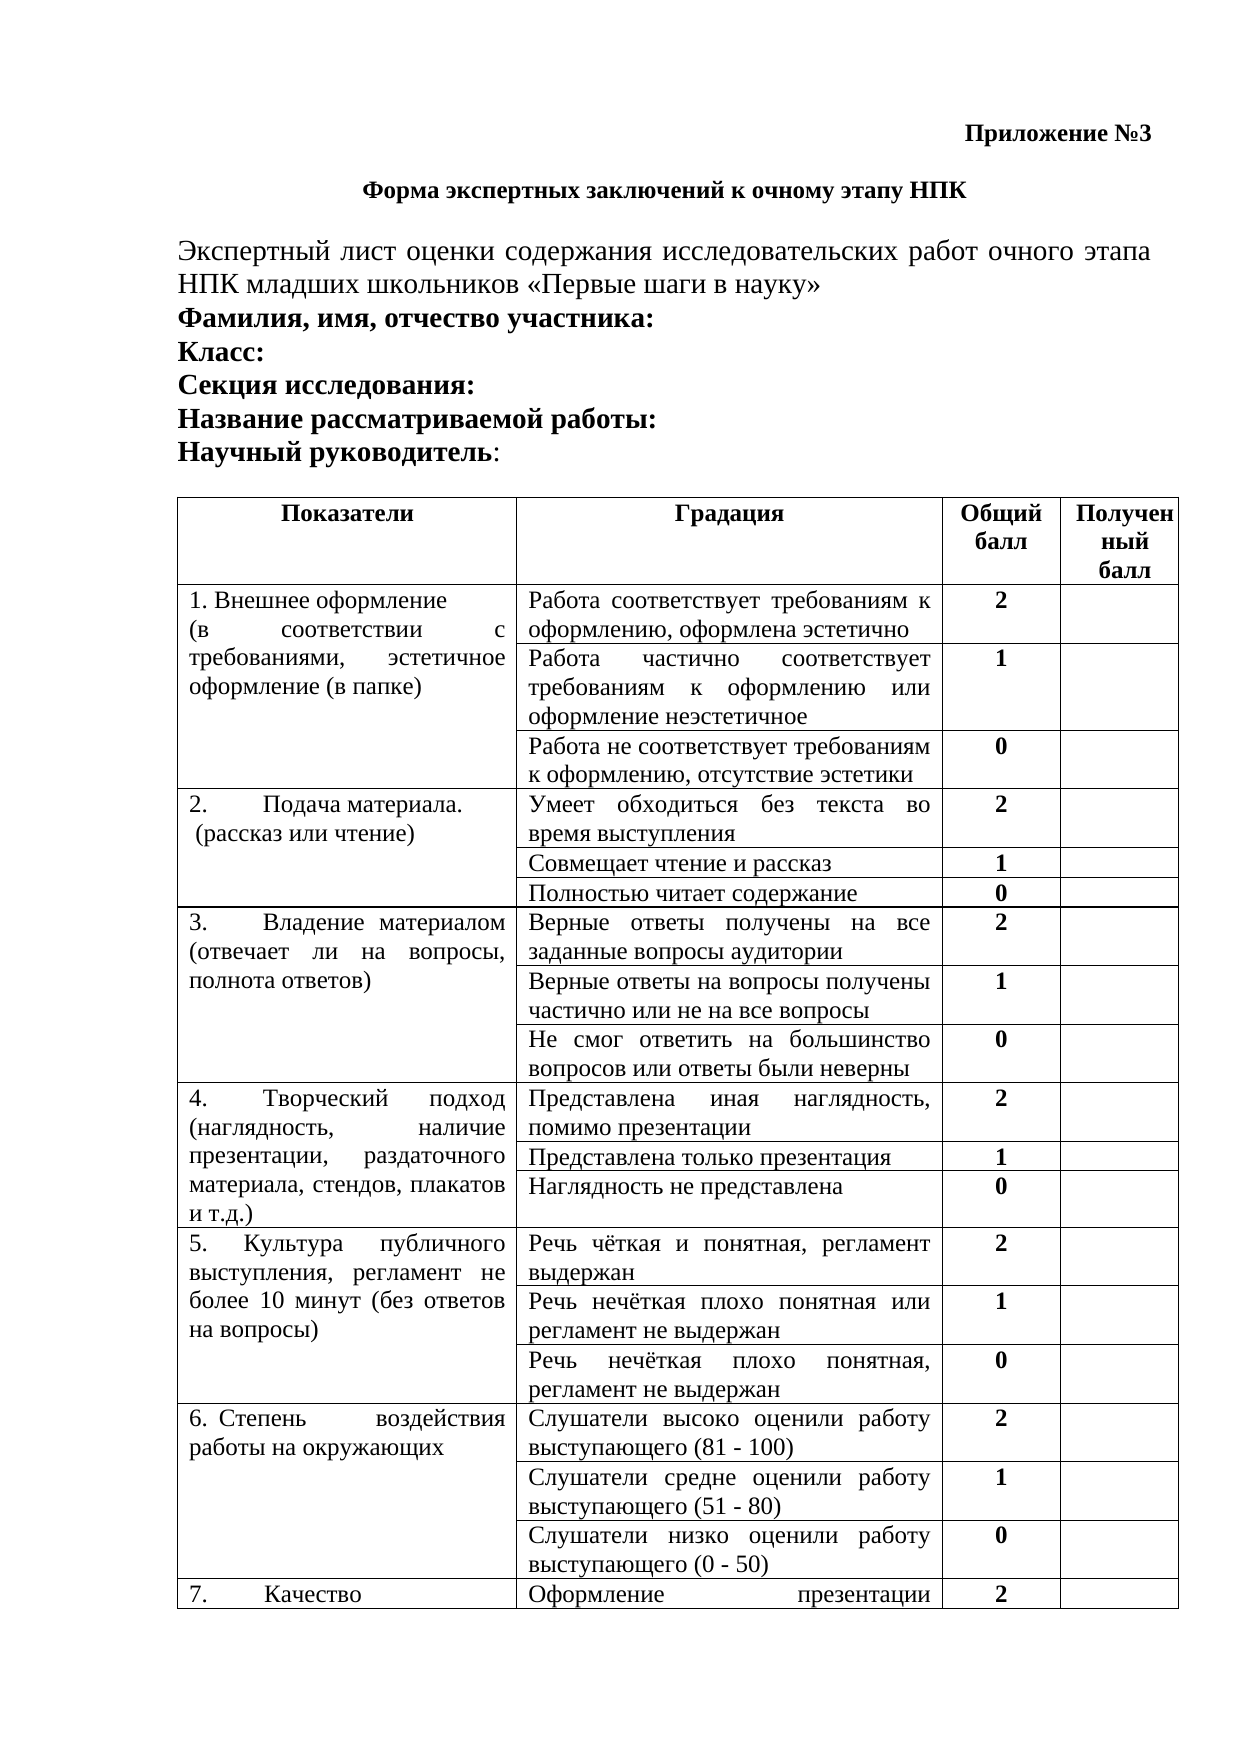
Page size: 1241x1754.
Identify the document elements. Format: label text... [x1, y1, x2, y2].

table_header Показатели [178, 498, 516, 584]
table_cell 0 [943, 1171, 1060, 1227]
table_cell [1061, 644, 1178, 730]
table_cell Умеет обходиться без текста во время выступления [517, 789, 942, 847]
table_cell 1 [943, 1142, 1060, 1170]
table_cell 1 [943, 1462, 1060, 1519]
table_cell 2 [943, 585, 1060, 642]
table_cell Подача материала. (рассказ или чтение) [178, 789, 516, 906]
table_cell [1061, 966, 1178, 1023]
text Класс: [177, 334, 1152, 367]
table_cell 0 [943, 878, 1060, 906]
table_cell [1061, 1404, 1178, 1461]
table_cell Не смог ответить на большинство вопросов или ответы были неверны [517, 1025, 942, 1082]
table_cell [1061, 1228, 1178, 1285]
table_cell [1061, 908, 1178, 965]
table_cell Работа соответствует требованиям к оформлению, оформлена эстетично [517, 585, 942, 642]
table_cell [1061, 848, 1178, 877]
table_cell [1061, 585, 1178, 642]
table_cell 2 [943, 1404, 1060, 1461]
table_cell 5. Культура публичного выступления, регламент не более 10 минут (без ответов на вопросы) [178, 1228, 516, 1402]
table_cell Представлена только презентация [517, 1142, 942, 1170]
table_cell [1061, 1142, 1178, 1170]
table_cell 1 [943, 644, 1060, 730]
text Приложение №3 [177, 118, 1152, 147]
table_cell 2 [943, 1083, 1060, 1141]
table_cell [178, 1579, 516, 1608]
table_header Общий балл [943, 498, 1060, 584]
table_cell Речь нечёткая плохо понятная, регламент не выдержан [517, 1345, 942, 1402]
text Секция исследования: [177, 367, 1152, 401]
table_cell [1061, 1083, 1178, 1141]
table_cell Слушатели средне оценили работу выступающего (51 - 80) [517, 1462, 942, 1519]
text Название рассматриваемой работы: [177, 401, 1152, 434]
table_cell 1 [943, 1286, 1060, 1344]
table_cell 2 [943, 1579, 1060, 1608]
table_cell Совмещает чтение и рассказ [517, 848, 942, 877]
text Экспертный лист оценки содержания исследовательских работ очного этапа НПК младших школьников «Первые шаги в науку» [177, 233, 1152, 300]
table_cell [1061, 1521, 1178, 1578]
table_cell Наглядность не представлена [517, 1171, 942, 1227]
table_cell 1 [943, 966, 1060, 1023]
table_cell [1061, 1345, 1178, 1402]
table_cell 2 [943, 1228, 1060, 1285]
table_cell Речь чёткая и понятная, регламент выдержан [517, 1228, 942, 1285]
table_header Градация [517, 498, 942, 584]
table_header Полученный балл [1061, 498, 1178, 584]
table_cell Работа частично соответствует требованиям к оформлению или оформление неэстетичное [517, 644, 942, 730]
table_cell [1061, 731, 1178, 788]
table_cell Речь нечёткая плохо понятная или регламент не выдержан [517, 1286, 942, 1344]
table_cell 2 [943, 908, 1060, 965]
table_cell [1061, 1286, 1178, 1344]
table_cell Верные ответы получены на все заданные вопросы аудитории [517, 908, 942, 965]
table_cell Представлена иная наглядность, помимо презентации [517, 1083, 942, 1141]
table_cell 0 [943, 1345, 1060, 1402]
text Форма экспертных заключений к очному этапу НПК [177, 176, 1152, 204]
table_cell [1061, 1462, 1178, 1519]
table_cell [1061, 878, 1178, 906]
table_cell [1061, 1171, 1178, 1227]
table_cell Полностью читает содержание [517, 878, 942, 906]
table_cell 0 [943, 1025, 1060, 1082]
table_cell 1. Внешнее оформление (в соответствии с требованиями, эстетичное оформление (в папке) [178, 585, 516, 788]
table_cell [1061, 1025, 1178, 1082]
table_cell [517, 1579, 942, 1608]
table_cell 0 [943, 731, 1060, 788]
table_cell 1 [943, 848, 1060, 877]
text Научный руководитель: [177, 434, 1152, 468]
table_cell Творческий подход (наглядность, наличие презентации, раздаточного материала, стендов, плакатов и т.д.) [178, 1083, 516, 1227]
table_cell Степень воздействия работы на окружающих [178, 1404, 516, 1578]
text Фамилия, имя, отчество участника: [177, 300, 1152, 334]
table_cell Верные ответы на вопросы получены частично или не на все вопросы [517, 966, 942, 1023]
table_cell [1061, 789, 1178, 847]
table_cell Слушатели низко оценили работу выступающего (0 - 50) [517, 1521, 942, 1578]
table_cell Работа не соответствует требованиям к оформлению, отсутствие эстетики [517, 731, 942, 788]
table_cell [1061, 1579, 1178, 1608]
table_cell Слушатели высоко оценили работу выступающего (81 - 100) [517, 1404, 942, 1461]
table_cell Владение материалом (отвечает ли на вопросы, полнота ответов) [178, 908, 516, 1082]
table_cell 0 [943, 1521, 1060, 1578]
table_cell 2 [943, 789, 1060, 847]
